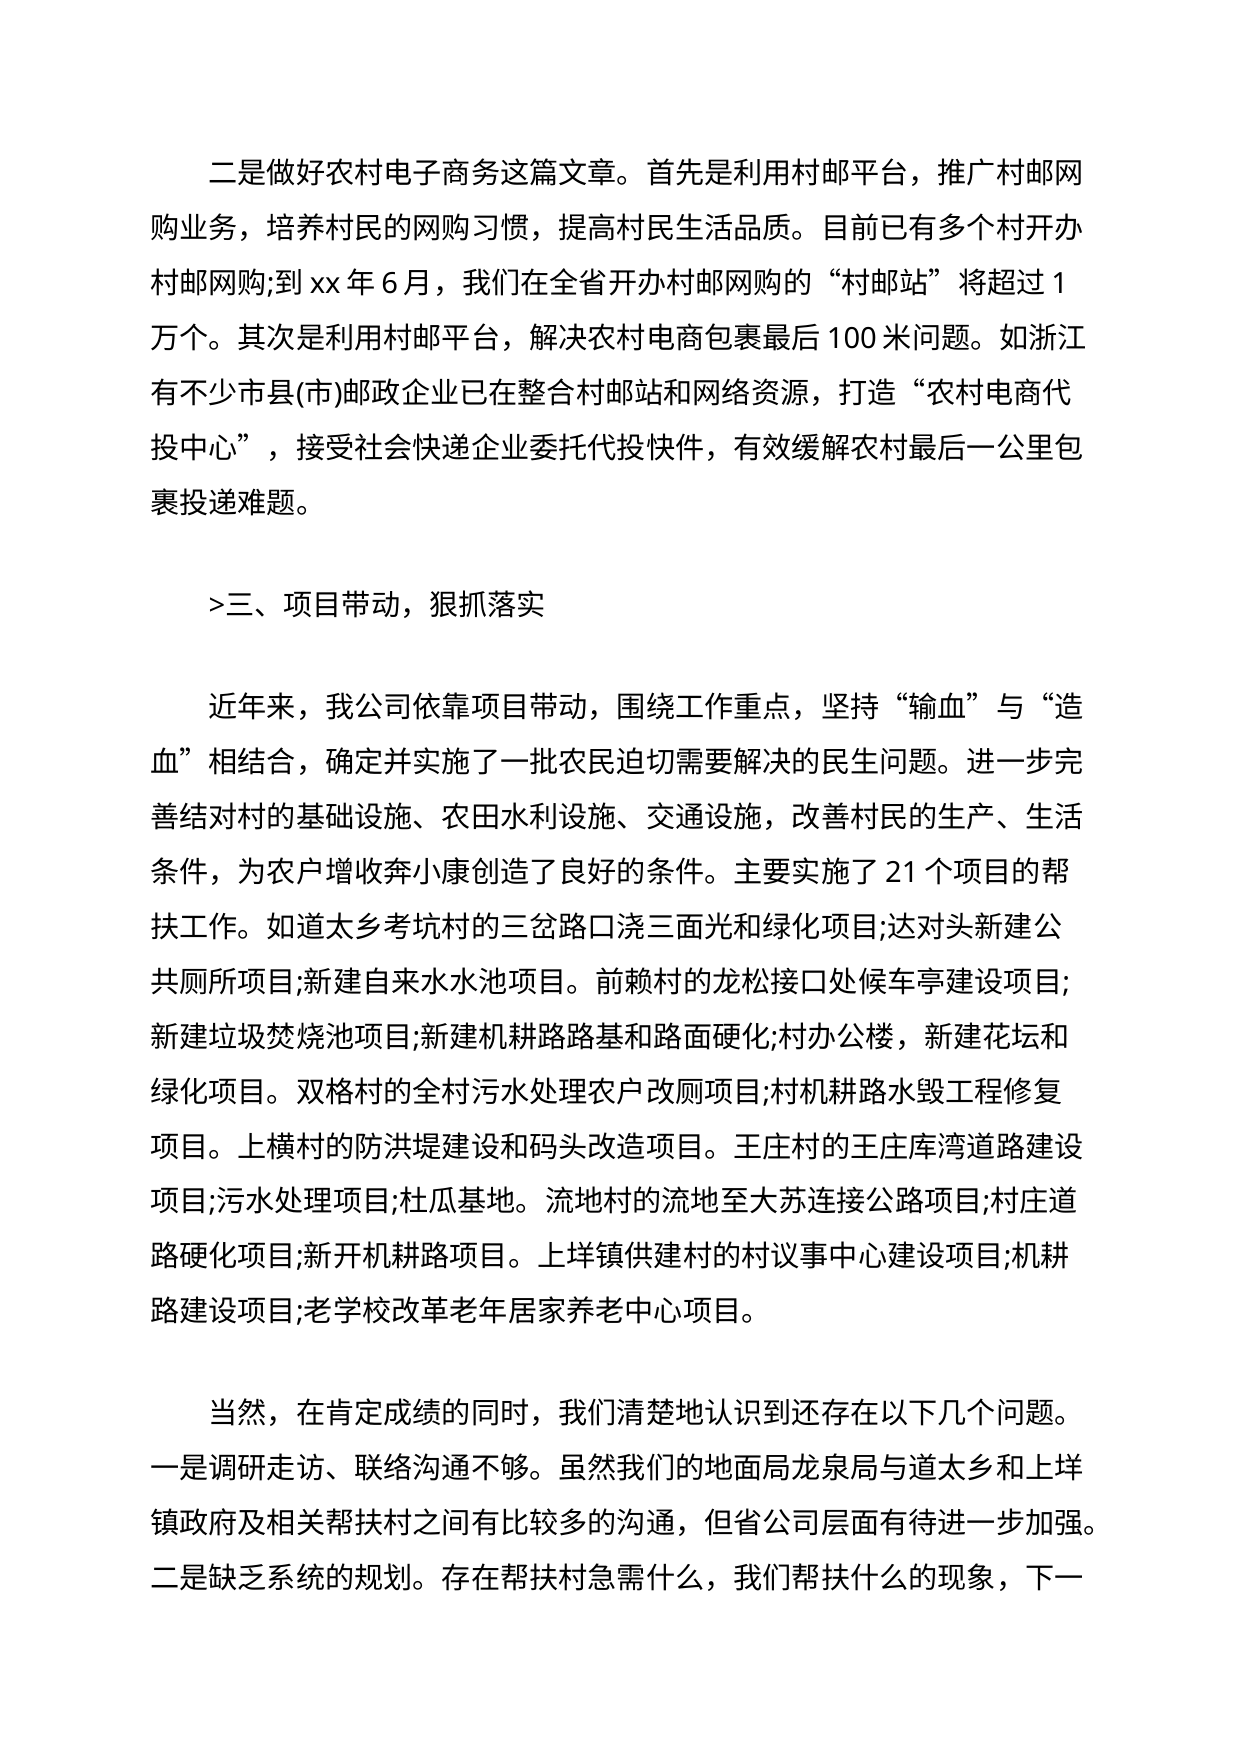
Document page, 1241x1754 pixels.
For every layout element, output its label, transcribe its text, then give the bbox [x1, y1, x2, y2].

text 近年来，我公司依靠项目带动，围绕工作重点，坚持“输血”与“造血”相结合，确定并实施了一批农民迫切需要解决的民生问题。进一步完善结对村的基础设施、农田水利设施、交通设施，改善村民的生产、生活条件，为农户增收奔小康创造了良好的条件。主要实施了21个项目的帮扶工作。如道太乡考坑村的三岔路口浇三面光和绿化项目;达对头新建公共厕所项目;新建自来水水池项目。前赖村的龙松接口处候车亭建设项目;新建垃圾焚烧池项目;新建机耕路路基和路面硬化;村办公楼，新建花坛和绿化项目。双格村的全村污水处理农户改厕项目;村机耕路水毁工程修复项目。上横村的防洪堤建设和码头改造项目。王庄村的王庄库湾道路建设项目;污水处理项目;杜瓜基地。流地村的流地至大苏连接公路项目;村庄道路硬化项目;新开机耕路项目。上垟镇供建村的村议事中心建设项目;机耕路建设项目;老学校改革老年居家养老中心项目。 [150, 683, 1090, 1330]
text >三、项目带动，狠抓落实 [150, 581, 1090, 624]
text 二是做好农村电子商务这篇文章。首先是利用村邮平台，推广村邮网购业务，培养村民的网购习惯，提高村民生活品质。目前已有多个村开办村邮网购;到xx年6月，我们在全省开办村邮网购的“村邮站”将超过1万个。其次是利用村邮平台，解决农村电商包裹最后100米问题。如浙江有不少市县(市)邮政企业已在整合村邮站和网络资源，打造“农村电商代投中心”，接受社会快递企业委托代投快件，有效缓解农村最后一公里包裹投递难题。 [150, 150, 1090, 522]
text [150, 1390, 1090, 1597]
